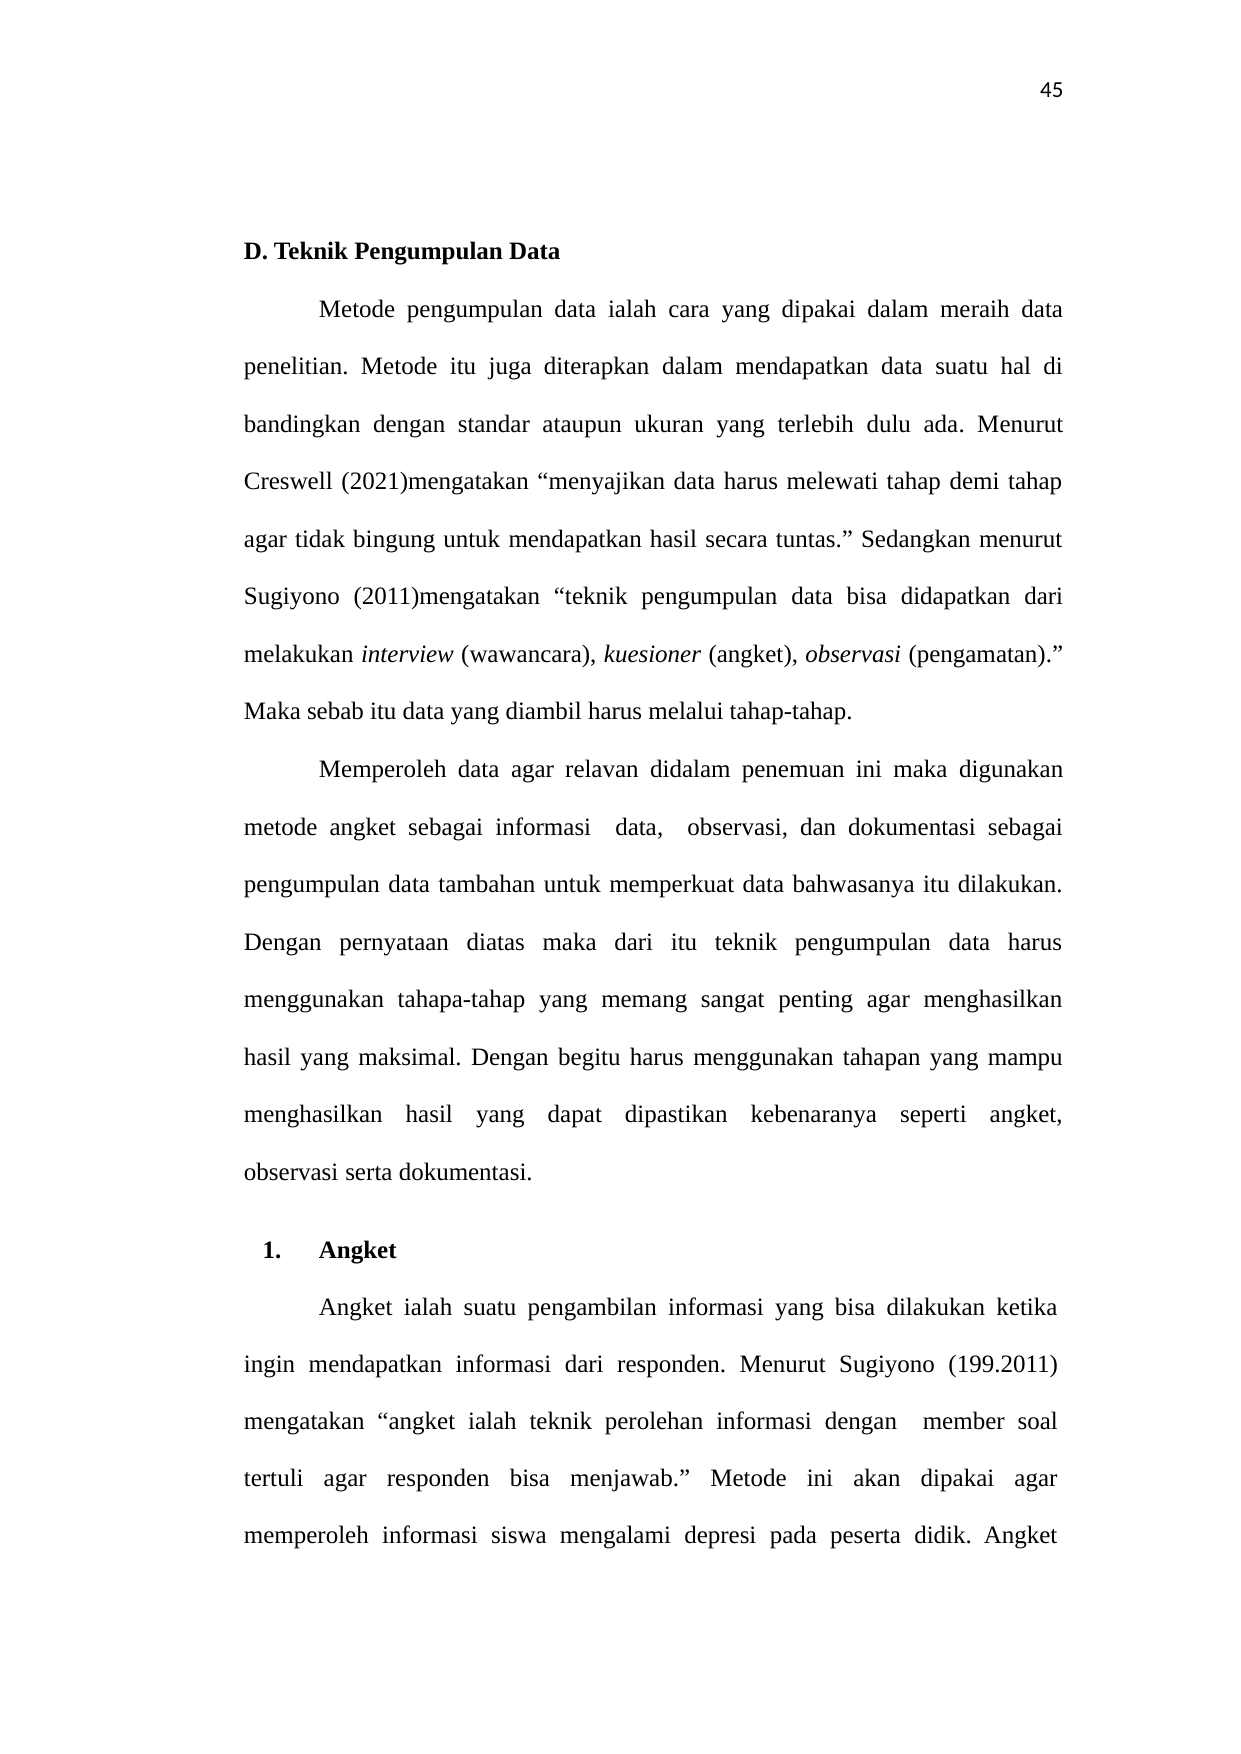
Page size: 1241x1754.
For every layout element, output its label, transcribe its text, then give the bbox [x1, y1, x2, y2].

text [244, 1292, 1058, 1549]
subtitle Angket [262, 1235, 1058, 1264]
text Metode pengumpulan data ialah cara yang dipakai dalam meraih data penelitian. Metode itu juga diterapkan dalam mendapatkan data suatu hal di bandingkan dengan standar ataupun ukuran yang terlebih dulu ada. Menurut Creswell (2021)mengatakan “menyajikan data harus melewati tahap demi tahap agar tidak bingung untuk mendapatkan hasil secara tuntas.” Sedangkan menurut Sugiyono (2011)mengatakan “teknik pengumpulan data bisa didapatkan dari melakukan interview (wawancara), kuesioner (angket), observasi (pengamatan).” Maka sebab itu data yang diambil harus melalui tahap-tahap. [244, 294, 1063, 725]
text Memperoleh data agar relavan didalam penemuan ini maka digunakan metode angket sebagai informasi data, observasi, dan dokumentasi sebagai pengumpulan data tambahan untuk memperkuat data bahwasanya itu dilakukan. Dengan pernyataan diatas maka dari itu teknik pengumpulan data harus menggunakan tahapa-tahap yang memang sangat penting agar menghasilkan hasil yang maksimal. Dengan begitu harus menggunakan tahapan yang mampu menghasilkan hasil yang dapat dipastikan kebenaranya seperti angket, observasiiserta dokumentasi. [244, 754, 1063, 1185]
subtitle D. Teknik Pengumpulan Data [244, 236, 1058, 265]
